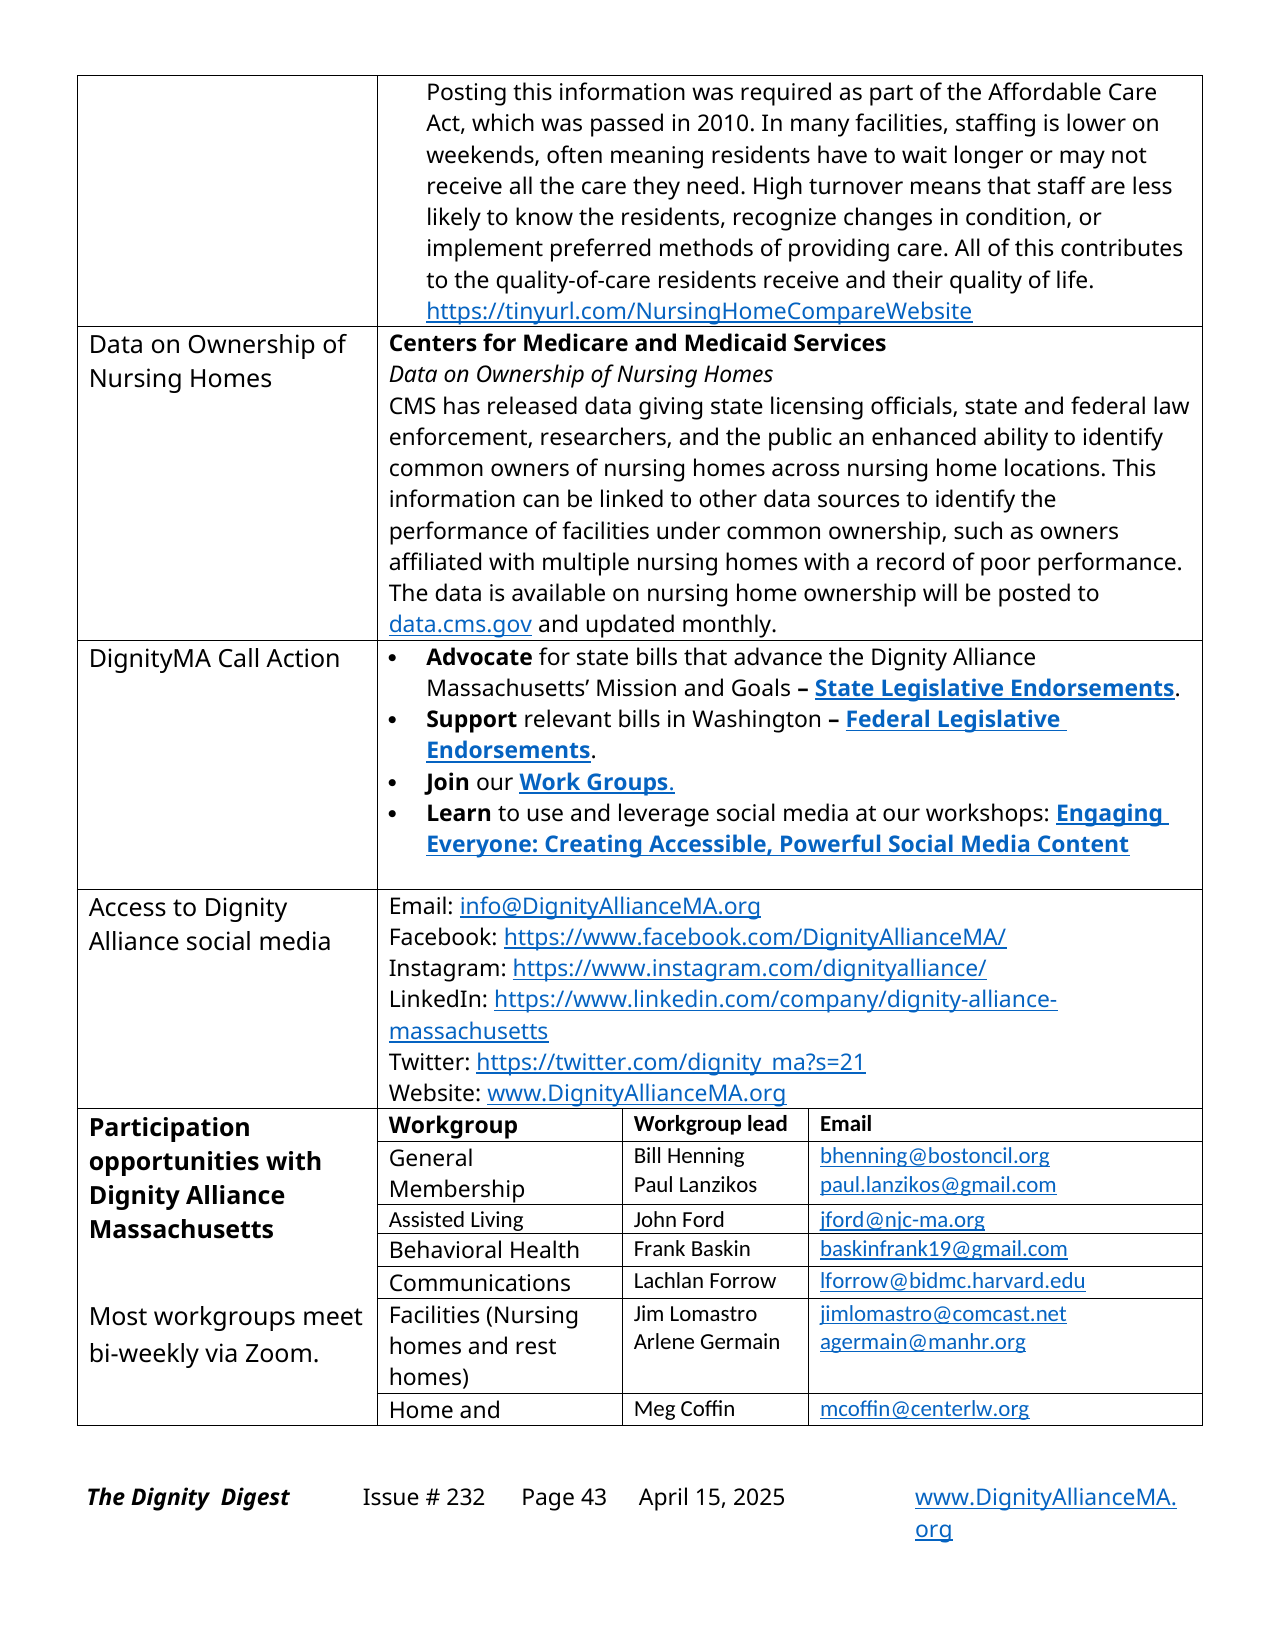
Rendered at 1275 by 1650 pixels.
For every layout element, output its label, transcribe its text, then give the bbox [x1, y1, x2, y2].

table_cell Meg Coffin [623, 1394, 808, 1425]
table_cell Lachlan Forrow [623, 1267, 808, 1298]
table_cell Access to Dignity Alliance social media [78, 890, 377, 1108]
table_cell Workgroup lead [623, 1109, 808, 1141]
table_cell Data on Ownership of Nursing Homes [78, 327, 377, 639]
table_cell Communications [378, 1267, 622, 1298]
table_cell baskinfrank19@gmail.com [809, 1234, 1202, 1266]
table_cell jford@njc-ma.org [809, 1205, 1202, 1233]
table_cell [378, 76, 1202, 326]
table_cell Email: info@DignityAllianceMA.org Facebook: https://www.facebook.com/DignityAllianceMA/ Instagram: https://www.instagram.com/dignityalliance/ LinkedIn: https://www.linkedin.com/company/dignity-alliance-massachusetts Twitter: https://twitter.com/dignity_ma?s=21 Website: www.DignityAllianceMA.org [378, 890, 1202, 1108]
table_cell Participation opportunities with Dignity Alliance Massachusetts Most workgroups meet bi-weekly via Zoom. Interest Groups meet periodically (monthly, bi-monthly, or quarterly). Please contact group lead for more information. [78, 1109, 377, 1425]
table_cell Centers for Medicare and Medicaid Services Data on Ownership of Nursing Homes CMS has released data giving state licensing officials, state and federal law enforcement, researchers, and the public an enhanced ability to identify common owners of nursing homes across nursing home locations. This information can be linked to other data sources to identify the performance of facilities under common ownership, such as owners affiliated with multiple nursing homes with a record of poor performance. The data is available on nursing home ownership will be posted to data.cms.gov and updated monthly. [378, 327, 1202, 639]
table_cell Facilities (Nursing homes and rest homes) [378, 1299, 622, 1393]
table_cell Workgroup [378, 1109, 622, 1141]
table_cell bhenning@bostoncil.org paul.lanzikos@gmail.com [809, 1142, 1202, 1204]
table_cell Assisted Living [378, 1205, 622, 1233]
table_cell Email [809, 1109, 1202, 1141]
table_cell Bill Henning Paul Lanzikos [623, 1142, 808, 1204]
table_cell lforrow@bidmc.harvard.edu [809, 1267, 1202, 1298]
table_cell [809, 1394, 1202, 1425]
table_cell jimlomastro@comcast.net agermain@manhr.org [809, 1299, 1202, 1393]
table_cell Behavioral Health [378, 1234, 622, 1266]
table_cell Frank Baskin [623, 1234, 808, 1266]
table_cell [78, 76, 377, 326]
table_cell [378, 1394, 622, 1425]
table_cell DignityMA Call Action [78, 641, 377, 888]
table_cell Jim Lomastro Arlene Germain [623, 1299, 808, 1393]
table_cell Advocate for state bills that advance the Dignity Alliance Massachusetts’ Mission and Goals – State Legislative Endorsements. Support relevant bills in Washington – Federal Legislative Endorsements. Join our Work Groups. Learn to use and leverage social media at our workshops: Engaging Everyone: Creating Accessible, Powerful Social Media Content [378, 641, 1202, 888]
table_cell John Ford [623, 1205, 808, 1233]
table_cell General Membership [378, 1142, 622, 1204]
